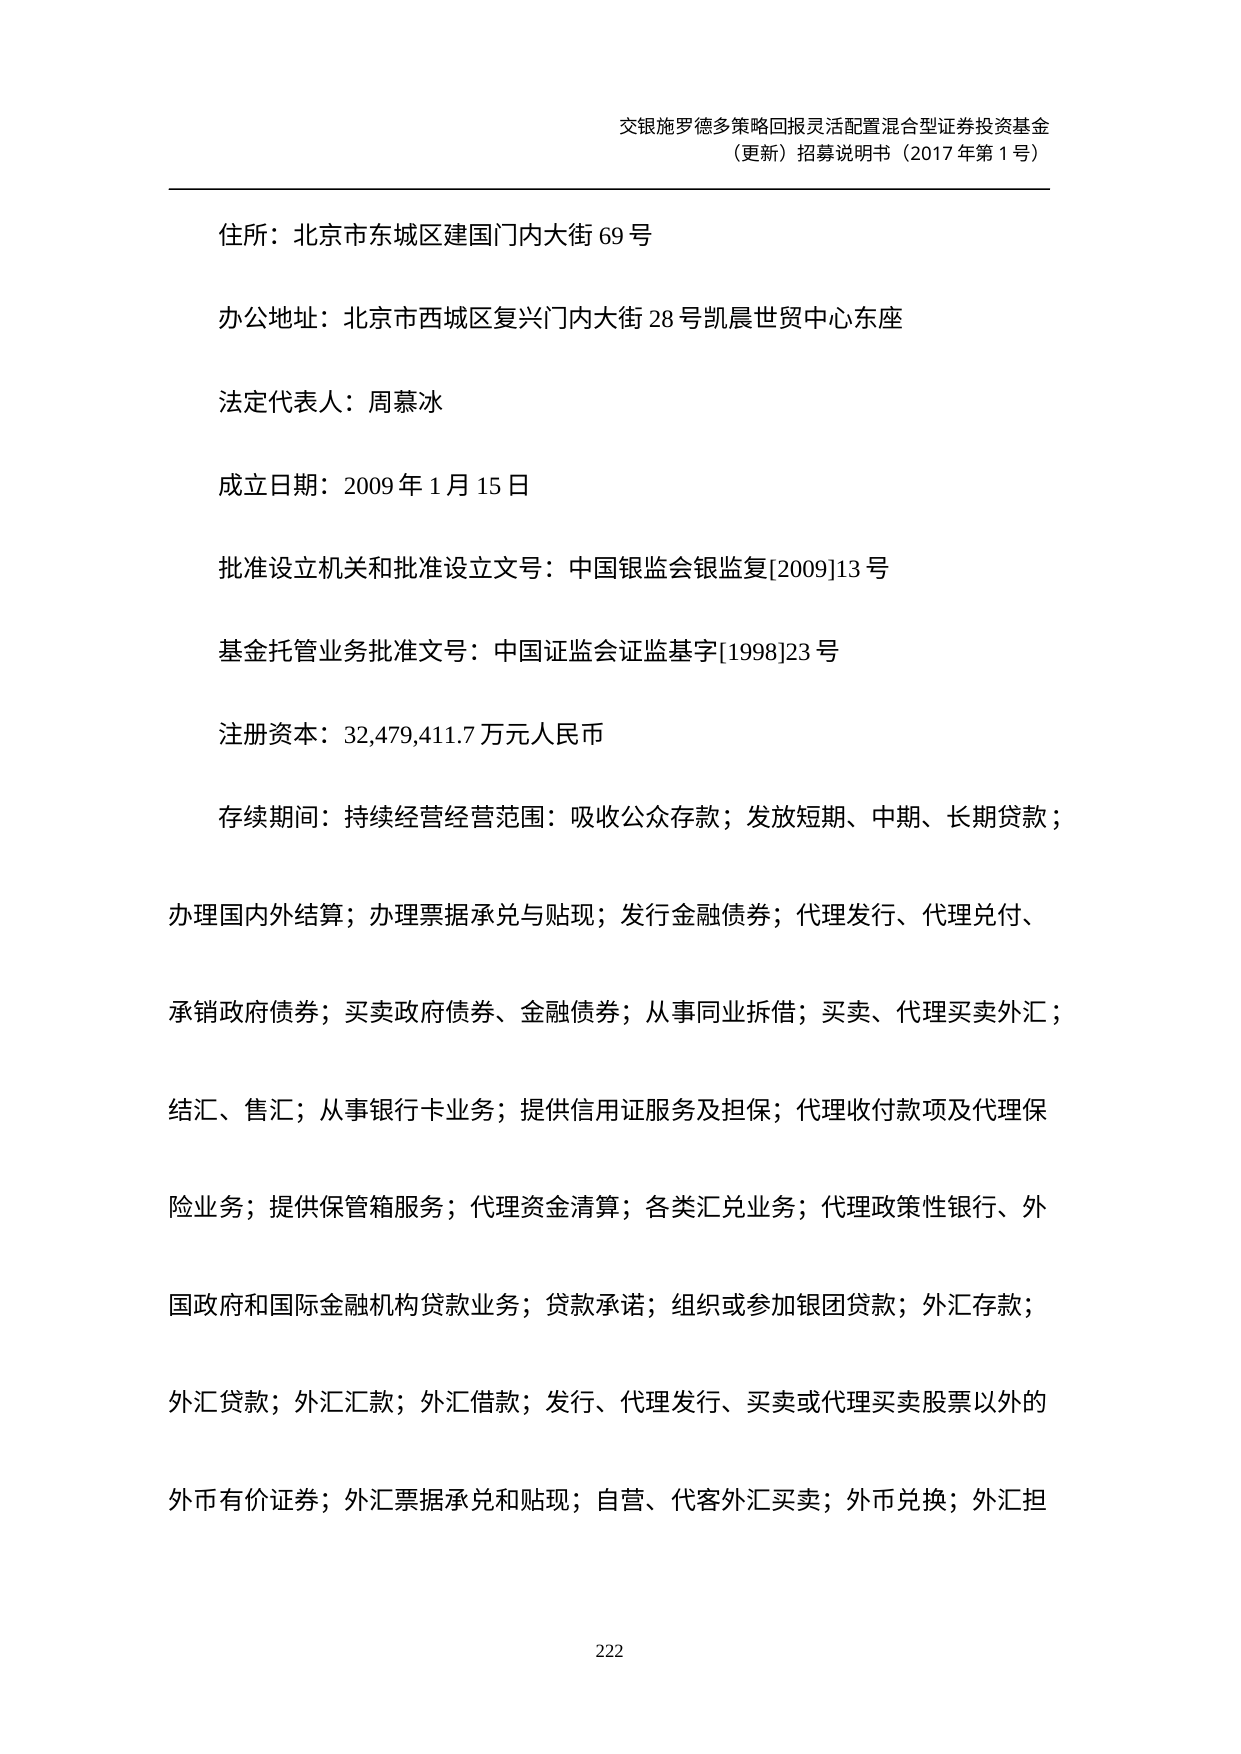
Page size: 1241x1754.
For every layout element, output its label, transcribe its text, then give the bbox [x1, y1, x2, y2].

text 办公地址：北京市西城区复兴门内大街28号凯晨世贸中心东座 [169, 284, 1050, 349]
text 注册资本：32,479,411.7万元人民币 [169, 700, 1050, 765]
text 成立日期：2009年1月15日 [169, 451, 1050, 516]
text 住所：北京市东城区建国门内大街69号 [169, 201, 1050, 266]
text 法定代表人：周慕冰 [169, 368, 1050, 433]
text 基金托管业务批准文号：中国证监会证监基字[1998]23号 [169, 617, 1050, 682]
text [169, 783, 1050, 1531]
text 批准设立机关和批准设立文号：中国银监会银监复[2009]13号 [169, 534, 1050, 599]
